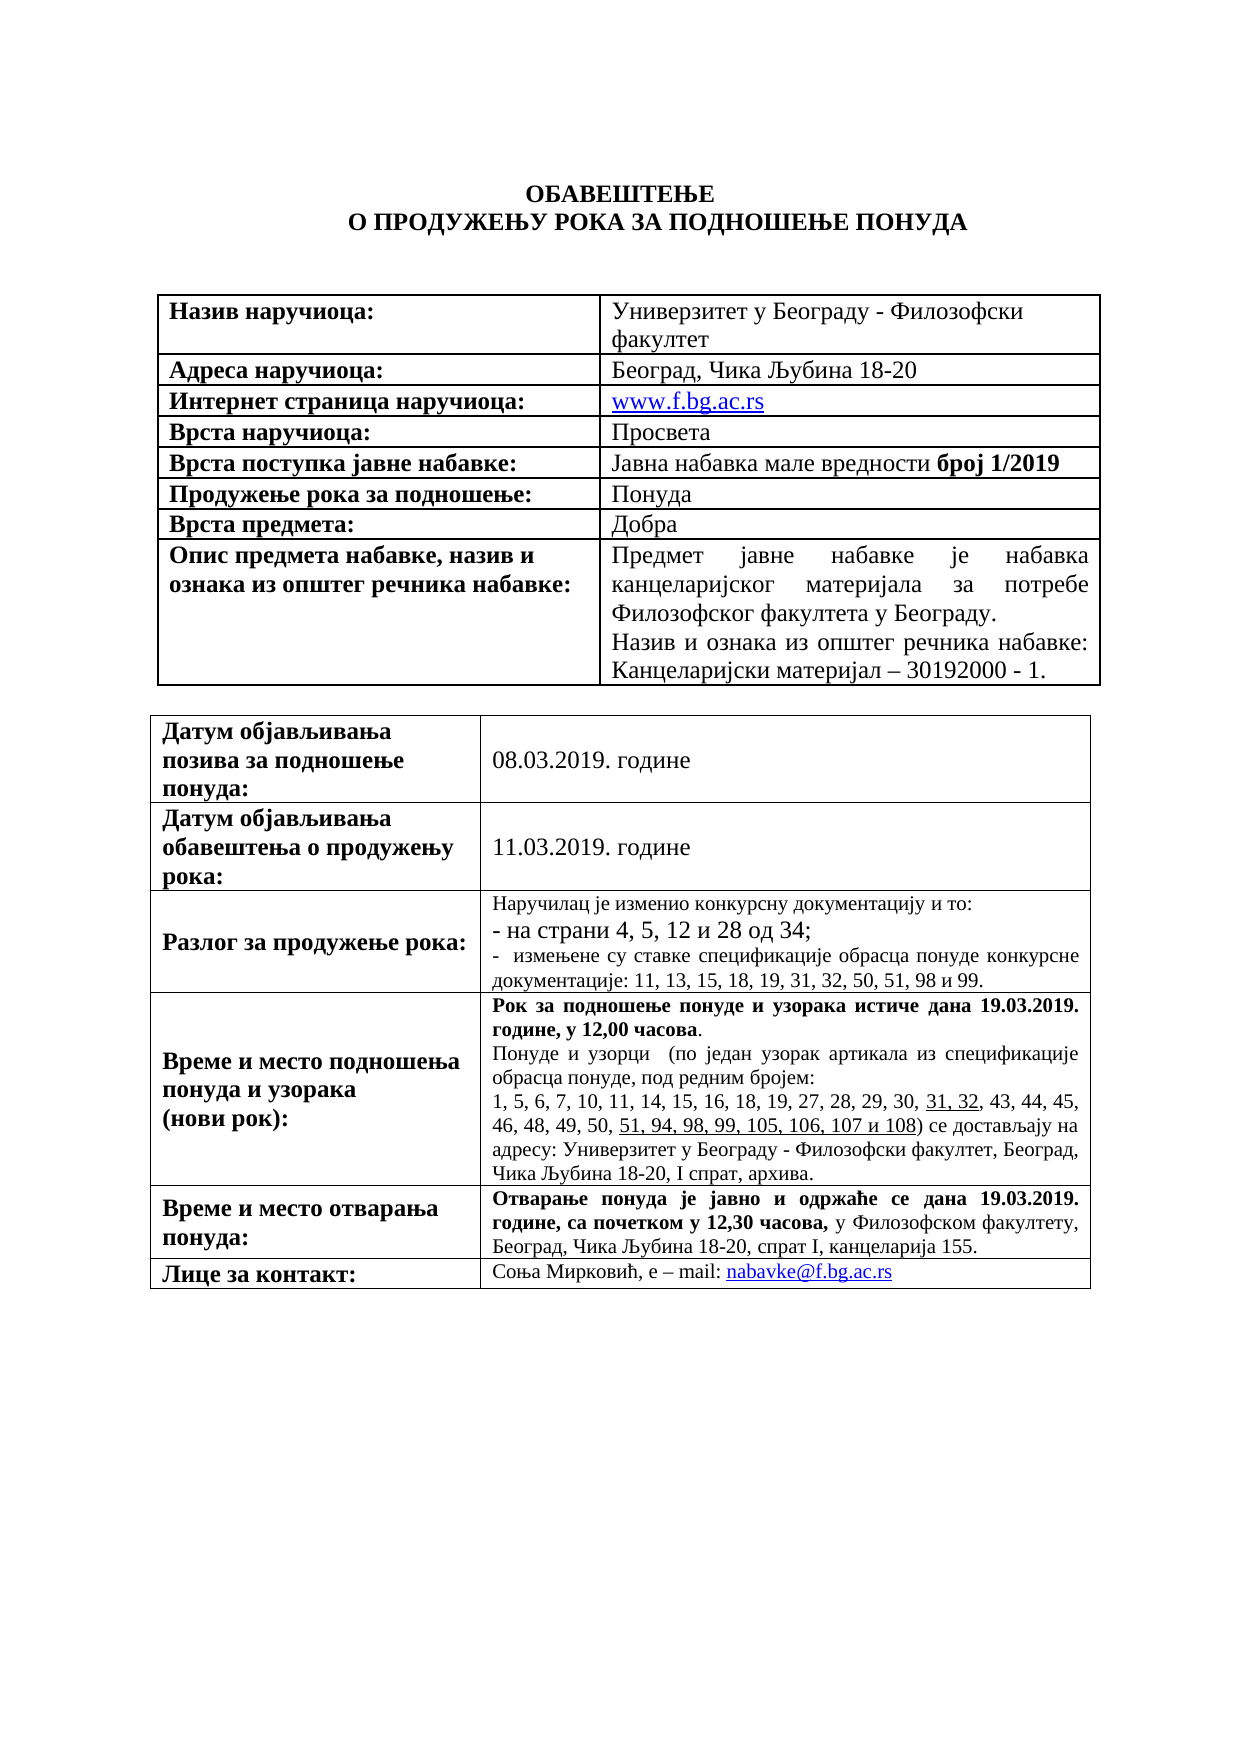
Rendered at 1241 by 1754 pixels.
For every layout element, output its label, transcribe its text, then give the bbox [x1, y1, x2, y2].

table_header Универзитет у Београду - Филозофски факултет [601, 296, 1099, 353]
table_cell Соња Мирковић, e – mail: nabavkе@f.bg.ac.rs [481, 1259, 1090, 1288]
table_header Датум објављивања позива за подношење понуда: [151, 716, 480, 802]
table_cell Адреса наручиоца: [159, 355, 599, 384]
table_cell www.f.bg.ac.rs [601, 386, 1099, 415]
table_cell Предмет јавне набавке је набавка канцеларијског материјала за потребе Филозофског факултета у Београду. Назив и ознака из општег речника набавке: Канцеларијски материјал – 30192000 - 1. [601, 540, 1099, 684]
table_cell Врста поступка јавне набавке: [159, 448, 599, 477]
table_header Назив наручиоца: [159, 296, 599, 353]
table_header 08.03.2019. године [481, 716, 1090, 802]
table_cell Опис предмета набавке, назив и ознака из општег речника набавке: [159, 540, 599, 684]
table_cell Лице за контакт: [151, 1259, 480, 1288]
table_cell Датум објављивања обавештења о продужењу рока: [151, 803, 480, 889]
table_cell Отварање понуда је јавно и одржаће се дана 19.03.2019. године, са почетком у 12,30 часова, у Филозофском факултету, Београд, Чика Љубина 18-20, спрат I, канцеларија 155. [481, 1186, 1090, 1258]
table_cell 11.03.2019. године [481, 803, 1090, 889]
table_cell Врста наручиоца: [159, 417, 599, 446]
table_cell Рок за подношење понуде и узорака истиче дана 19.03.2019. године, у 12,00 часова. Понуде и узорци (по један узорак артикала из спецификације обрасца понуде, под редним бројем: 1, 5, 6, 7, 10, 11, 14, 15, 16, 18, 19, 27, 28, 29, 30, 31, 32, 43, 44, 45, 46, 48, 49, 50, 51, 94, 98, 99, 105, 106, 107 и 108) се достављају на адресу: Универзитет у Београду - Филозофски факултет, Београд, Чика Љубина 18-20, I спрат, архива. [481, 993, 1090, 1185]
table_cell Јавна набавка мале вредности број 1/2019 [601, 448, 1099, 477]
text О ПРОДУЖЕЊУ РОКА ЗА ПОДНОШЕЊЕ ПОНУДА [150, 207, 1090, 236]
table_cell Разлог за продужење рока: [151, 891, 480, 992]
table_cell Понуда [601, 479, 1099, 507]
table_cell Време и место отварања понуда: [151, 1186, 480, 1258]
table_cell Врста предмета: [159, 510, 599, 538]
text ОБАВЕШТЕЊЕ [150, 179, 1090, 207]
table_cell Продужење рока за подношење: [159, 479, 599, 507]
table_cell Интернет страница наручиоца: [159, 386, 599, 415]
table_cell Београд, Чика Љубина 18-20 [601, 355, 1099, 384]
table_cell Просвета [601, 417, 1099, 446]
table_cell Добра [601, 510, 1099, 538]
table_cell Наручилац је изменио конкурсну документацију и то: - на страни 4, 5, 12 и 28 од 34; - измењене су ставке спецификације обрасца понуде конкурсне документације: 11, 13, 15, 18, 19, 31, 32, 50, 51, 98 и 99. [481, 891, 1090, 992]
table_cell Време и место подношења понуда и узорака (нови рок): [151, 993, 480, 1185]
